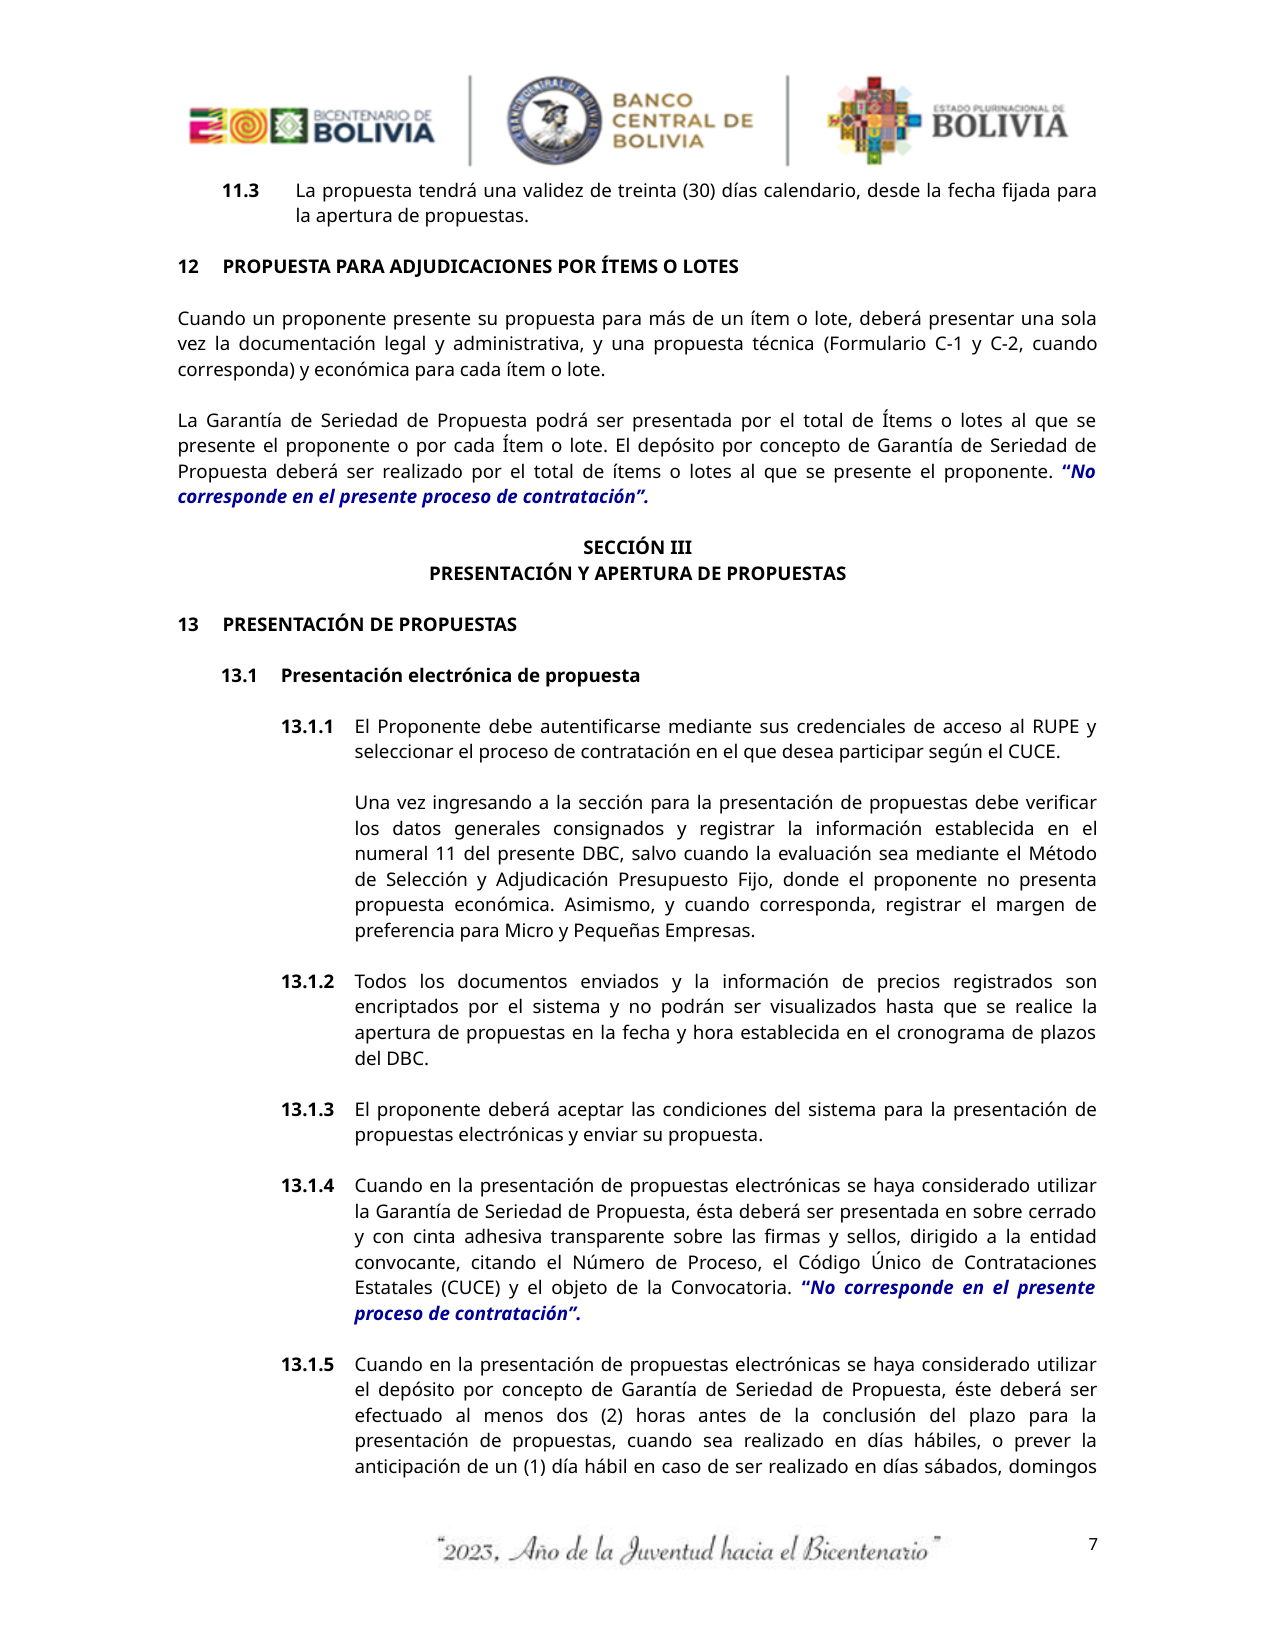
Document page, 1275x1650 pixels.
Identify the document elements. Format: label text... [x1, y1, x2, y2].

title PRESENTACIÓN DE PROPUESTAS [177, 611, 1098, 637]
list La propuesta tendrá una validez de treinta (30) días calendario, desde la fecha fijada para la apertura de propuestas. [222, 177, 1098, 228]
text SECCIÓN III [177, 534, 1098, 560]
title Una vez ingresando a la sección para la presentación de propuestas debe verificar los datos generales consignados y registrar la información establecida en el numeral 11 del presente DBC, salvo cuando la evaluación sea mediante el Método de Selección y Adjudicación Presupuesto Fijo, donde el proponente no presenta propuesta económica. Asimismo, y cuando corresponda, registrar el margen de preferencia para Micro y Pequeñas Empresas. [354, 790, 1098, 943]
title La Garantía de Seriedad de Propuesta podrá ser presentada por el total de Ítems o lotes al que se presente el proponente o por cada Ítem o lote. El depósito por concepto de Garantía de Seriedad de Propuesta deberá ser realizado por el total de ítems o lotes al que se presente el proponente. “No corresponde en el presente proceso de contratación”. [177, 407, 1098, 509]
title Cuando en la presentación de propuestas electrónicas se haya considerado utilizar la Garantía de Seriedad de Propuesta, ésta deberá ser presentada en sobre cerrado y con cinta adhesiva transparente sobre las firmas y sellos, dirigido a la entidad convocante, citando el Número de Proceso, el Código Único de Contrataciones Estatales (CUCE) y el objeto de la Convocatoria. “No corresponde en el presente proceso de contratación”. [281, 1172, 1098, 1326]
title Presentación electrónica de propuesta [221, 662, 1098, 688]
text PRESENTACIÓN Y APERTURA DE PROPUESTAS [177, 560, 1098, 586]
title El Proponente debe autentificarse mediante sus credenciales de acceso al RUPE y seleccionar el proceso de contratación en el que desea participar según el CUCE. [281, 713, 1098, 764]
picture [171, 25, 1092, 169]
text Cuando un proponente presente su propuesta para más de un ítem o lote, deberá presentar una sola vez la documentación legal y administrativa, y una propuesta técnica (Formulario C-1 y C-2, cuando corresponda) y económica para cada ítem o lote. [177, 305, 1098, 381]
title El proponente deberá aceptar las condiciones del sistema para la presentación de propuestas electrónicas y enviar su propuesta. [281, 1096, 1098, 1147]
picture [420, 1525, 955, 1584]
title PROPUESTA PARA ADJUDICACIONES POR ÍTEMS O LOTES [177, 254, 1098, 279]
title Todos los documentos enviados y la información de precios registrados son encriptados por el sistema y no podrán ser visualizados hasta que se realice la apertura de propuestas en la fecha y hora establecida en el cronograma de plazos del DBC. [281, 968, 1098, 1070]
